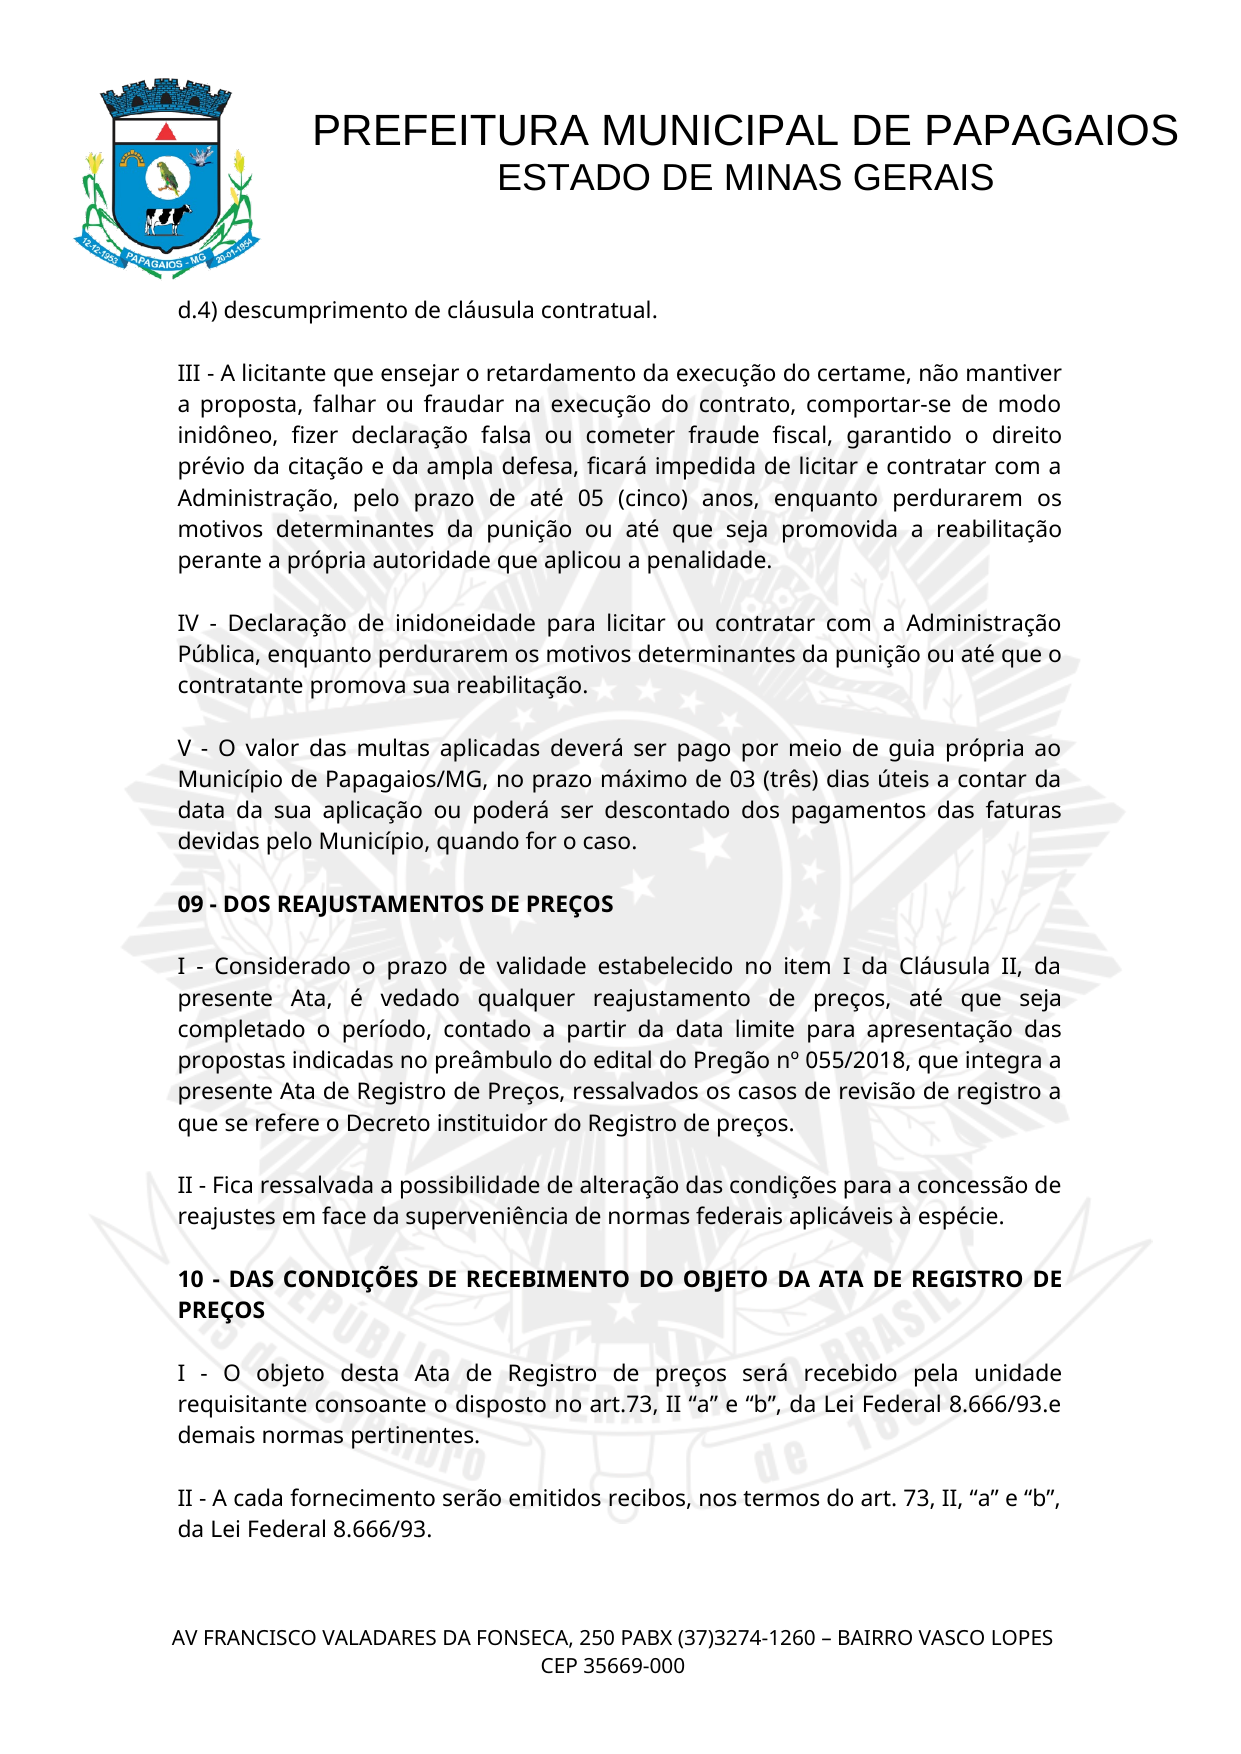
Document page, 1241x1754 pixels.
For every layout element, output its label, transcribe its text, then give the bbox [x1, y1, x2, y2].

text 09 - DOS REAJUSTAMENTOS DE PREÇOS [177, 888, 1063, 919]
picture [88, 376, 1153, 1524]
text I - Considerado o prazo de validade estabelecido no item I da Cláusula II, da presente Ata, é vedado qualquer reajustamento de preços, até que seja completado o período, contado a partir da data limite para apresentação das propostas indicadas no preâmbulo do edital do Pregão nº 055/2018, que integra a presente Ata de Registro de Preços, ressalvados os casos de revisão de registro a que se refere o Decreto instituidor do Registro de preços. [177, 950, 1063, 1138]
text IV - Declaração de inidoneidade para licitar ou contratar com a Administração Pública, enquanto perdurarem os motivos determinantes da punição ou até que o contratante promova sua reabilitação. [177, 607, 1063, 700]
text 10 - DAS CONDIÇÕES DE RECEBIMENTO DO OBJETO DA ATA DE REGISTRO DE PREÇOS [177, 1263, 1063, 1325]
text I - O objeto desta Ata de Registro de preços será recebido pela unidade requisitante consoante o disposto no art.73, II “a” e “b”, da Lei Federal 8.666/93.e demais normas pertinentes. [177, 1357, 1063, 1450]
text II - Fica ressalvada a possibilidade de alteração das condições para a concessão de reajustes em face da superveniência de normas federais aplicáveis à espécie. [177, 1169, 1063, 1232]
picture [72, 73, 262, 281]
text d.4) descumprimento de cláusula contratual. [177, 294, 1063, 325]
text V - O valor das multas aplicadas deverá ser pago por meio de guia própria ao Município de Papagaios/MG, no prazo máximo de 03 (três) dias úteis a contar da data da sua aplicação ou poderá ser descontado dos pagamentos das faturas devidas pelo Município, quando for o caso. [177, 732, 1063, 857]
text III - A licitante que ensejar o retardamento da execução do certame, não mantiver a proposta, falhar ou fraudar na execução do contrato, comportar-se de modo inidôneo, fizer declaração falsa ou cometer fraude fiscal, garantido o direito prévio da citação e da ampla defesa, ficará impedida de licitar e contratar com a Administração, pelo prazo de até 05 (cinco) anos, enquanto perdurarem os motivos determinantes da punição ou até que seja promovida a reabilitação perante a própria autoridade que aplicou a penalidade. [177, 357, 1063, 575]
text II - A cada fornecimento serão emitidos recibos, nos termos do art. 73, II, “a” e “b”, da Lei Federal 8.666/93. [177, 1482, 1063, 1544]
